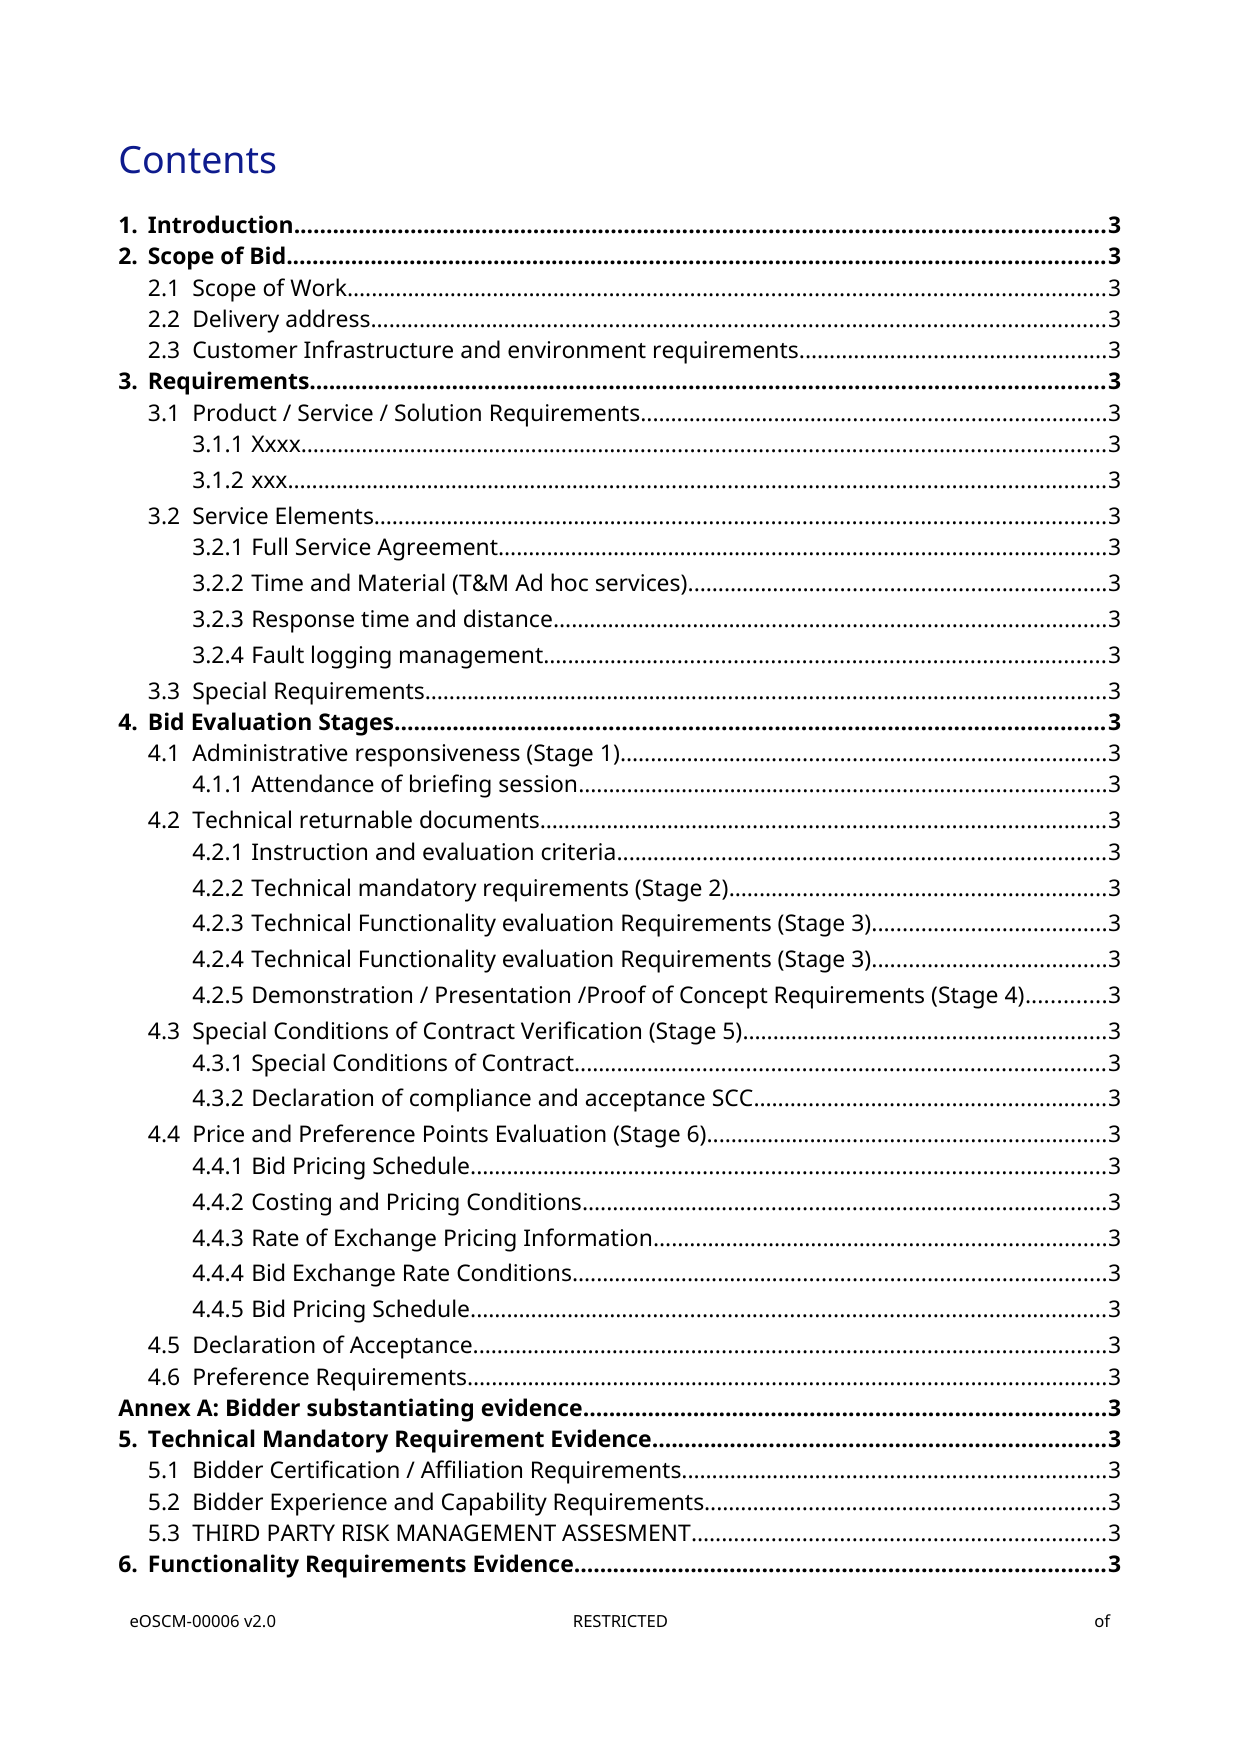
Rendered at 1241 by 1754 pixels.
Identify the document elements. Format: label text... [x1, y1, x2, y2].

text 3. Requirements 3 [118, 365, 1122, 396]
text Annex A: Bidder substantiating evidence 3 [118, 1392, 1122, 1423]
text 3.2.1 Full Service Agreement 3 [192, 531, 1122, 562]
text 3.2 Service Elements 3 [148, 499, 1122, 531]
text 6. Functionality Requirements Evidence 3 [118, 1548, 1122, 1579]
text 4.4.3 Rate of Exchange Pricing Information 3 [192, 1221, 1122, 1253]
text 3.2.2 Time and Material (T&M Ad hoc services) 3 [192, 567, 1122, 598]
text 4.4.5 Bid Pricing Schedule 3 [192, 1293, 1122, 1324]
text 4.5 Declaration of Acceptance 3 [148, 1329, 1122, 1361]
text 4. Bid Evaluation Stages 3 [118, 706, 1122, 737]
text 5.1 Bidder Certification / Affiliation Requirements 3 [148, 1454, 1122, 1486]
text 3.2.4 Fault logging management 3 [192, 639, 1122, 670]
text 4.3 Special Conditions of Contract Verification (Stage 5) 3 [148, 1015, 1122, 1046]
text 3.1 Product / Service / Solution Requirements 3 [148, 396, 1122, 428]
text 5.2 Bidder Experience and Capability Requirements 3 [148, 1486, 1122, 1517]
text 4.4.2 Costing and Pricing Conditions 3 [192, 1186, 1122, 1217]
text 4.4 Price and Preference Points Evaluation (Stage 6) 3 [148, 1118, 1122, 1149]
text 4.2.5 Demonstration / Presentation /Proof of Concept Requirements (Stage 4) 3 [192, 979, 1122, 1011]
title Contents [118, 133, 1122, 184]
text 4.2.4 Technical Functionality evaluation Requirements (Stage 3) 3 [192, 943, 1122, 974]
text 4.2.2 Technical mandatory requirements (Stage 2) 3 [192, 871, 1122, 903]
text 4.2.3 Technical Functionality evaluation Requirements (Stage 3) 3 [192, 907, 1122, 939]
text 4.3.1 Special Conditions of Contract 3 [192, 1046, 1122, 1078]
text 1. Introduction 3 [118, 209, 1122, 240]
text 4.1.1 Attendance of briefing session 3 [192, 768, 1122, 799]
text 3.2.3 Response time and distance 3 [192, 603, 1122, 634]
text 5. Technical Mandatory Requirement Evidence 3 [118, 1423, 1122, 1454]
text 4.1 Administrative responsiveness (Stage 1) 3 [148, 737, 1122, 768]
text 2.2 Delivery address 3 [148, 303, 1122, 334]
text 4.2 Technical returnable documents 3 [148, 804, 1122, 836]
text 2.3 Customer Infrastructure and environment requirements 3 [148, 334, 1122, 365]
text 5.3 THIRD PARTY RISK MANAGEMENT ASSESMENT 3 [148, 1517, 1122, 1548]
text 3.1.1 Xxxx 3 [192, 428, 1122, 459]
text 2.1 Scope of Work 3 [148, 271, 1122, 303]
text 4.4.1 Bid Pricing Schedule 3 [192, 1149, 1122, 1181]
text 4.2.1 Instruction and evaluation criteria 3 [192, 836, 1122, 867]
text 4.6 Preference Requirements 3 [148, 1361, 1122, 1392]
text 2. Scope of Bid 3 [118, 240, 1122, 271]
text 3.3 Special Requirements 3 [148, 674, 1122, 706]
text 4.3.2 Declaration of compliance and acceptance SCC 3 [192, 1082, 1122, 1114]
text 3.1.2 xxx 3 [192, 464, 1122, 495]
text 4.4.4 Bid Exchange Rate Conditions 3 [192, 1257, 1122, 1289]
